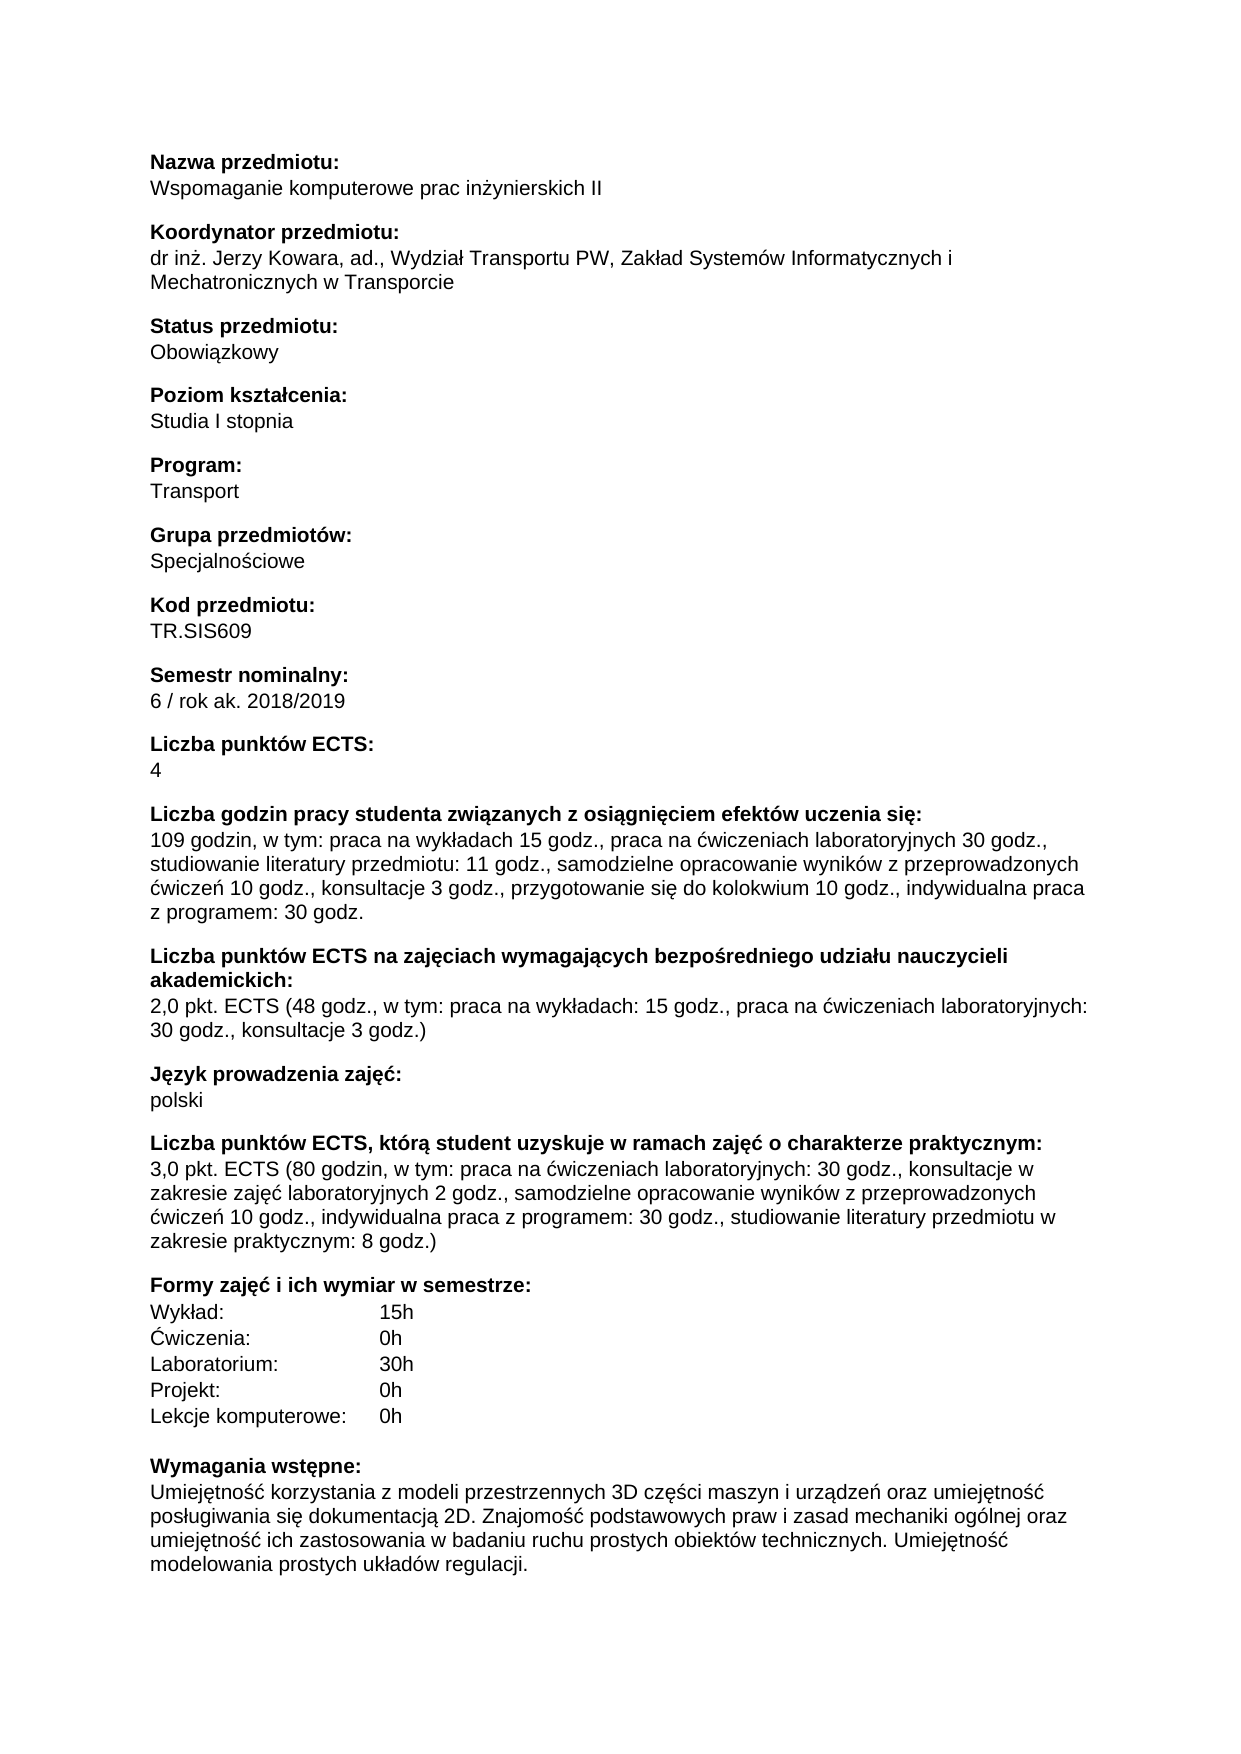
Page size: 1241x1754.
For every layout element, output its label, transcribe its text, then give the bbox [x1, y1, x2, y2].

text Liczba punktów ECTS, którą student uzyskuje w ramach zajęć o charakterze praktycznym: [150, 1131, 1090, 1155]
table_cell Lekcje komputerowe: [140, 1404, 367, 1428]
text Koordynator przedmiotu: [150, 220, 1090, 244]
text Grupa przedmiotów: [150, 523, 1090, 547]
text 4 [150, 758, 1090, 782]
text Kod przedmiotu: [150, 593, 1090, 617]
text Nazwa przedmiotu: [150, 150, 1090, 174]
text Liczba punktów ECTS na zajęciach wymagających bezpośredniego udziału nauczycieli akademickich: [150, 944, 1090, 992]
table_header 15h [369, 1300, 597, 1324]
text Umiejętność korzystania z modeli przestrzennych 3D części maszyn i urządzeń oraz umiejętność posługiwania się dokumentacją 2D. Znajomość podstawowych praw i zasad mechaniki ogólnej oraz umiejętność ich zastosowania w badaniu ruchu prostych obiektów technicznych. Umiejętność modelowania prostych układów regulacji. [150, 1480, 1090, 1576]
text 109 godzin, w tym: praca na wykładach 15 godz., praca na ćwiczeniach laboratoryjnych 30 godz., studiowanie literatury przedmiotu: 11 godz., samodzielne opracowanie wyników z przeprowadzonych ćwiczeń 10 godz., konsultacje 3 godz., przygotowanie się do kolokwium 10 godz., indywidualna praca z programem: 30 godz. [150, 828, 1090, 924]
text Transport [150, 479, 1090, 503]
text 3,0 pkt. ECTS (80 godzin, w tym: praca na ćwiczeniach laboratoryjnych: 30 godz., konsultacje w zakresie zajęć laboratoryjnych 2 godz., samodzielne opracowanie wyników z przeprowadzonych ćwiczeń 10 godz., indywidualna praca z programem: 30 godz., studiowanie literatury przedmiotu w zakresie praktycznym: 8 godz.) [150, 1157, 1090, 1253]
text Poziom kształcenia: [150, 383, 1090, 407]
text Studia I stopnia [150, 409, 1090, 433]
text Obowiązkowy [150, 339, 1090, 363]
table_cell Ćwiczenia: [140, 1326, 367, 1350]
text Specjalnościowe [150, 549, 1090, 573]
text Program: [150, 453, 1090, 477]
text 6 / rok ak. 2018/2019 [150, 688, 1090, 712]
text Semestr nominalny: [150, 662, 1090, 686]
text Formy zajęć i ich wymiar w semestrze: [150, 1273, 1090, 1297]
text Liczba godzin pracy studenta związanych z osiągnięciem efektów uczenia się: [150, 802, 1090, 826]
text Wspomaganie komputerowe prac inżynierskich II [150, 176, 1090, 200]
table_cell 0h [369, 1376, 597, 1402]
table_cell 30h [369, 1350, 597, 1376]
table_cell 0h [369, 1324, 597, 1350]
text polski [150, 1087, 1090, 1111]
table_cell Laboratorium: [140, 1352, 367, 1376]
text Liczba punktów ECTS: [150, 732, 1090, 756]
table_cell Projekt: [140, 1378, 367, 1402]
table_cell 0h [369, 1402, 597, 1428]
text Status przedmiotu: [150, 313, 1090, 337]
text dr inż. Jerzy Kowara, ad., Wydział Transportu PW, Zakład Systemów Informatycznych i Mechatronicznych w Transporcie [150, 246, 1090, 294]
text Wymagania wstępne: [150, 1454, 1090, 1478]
text 2,0 pkt. ECTS (48 godz., w tym: praca na wykładach: 15 godz., praca na ćwiczeniach laboratoryjnych: 30 godz., konsultacje 3 godz.) [150, 994, 1090, 1042]
text Język prowadzenia zajęć: [150, 1061, 1090, 1085]
text TR.SIS609 [150, 619, 1090, 643]
table_header Wykład: [140, 1300, 367, 1324]
